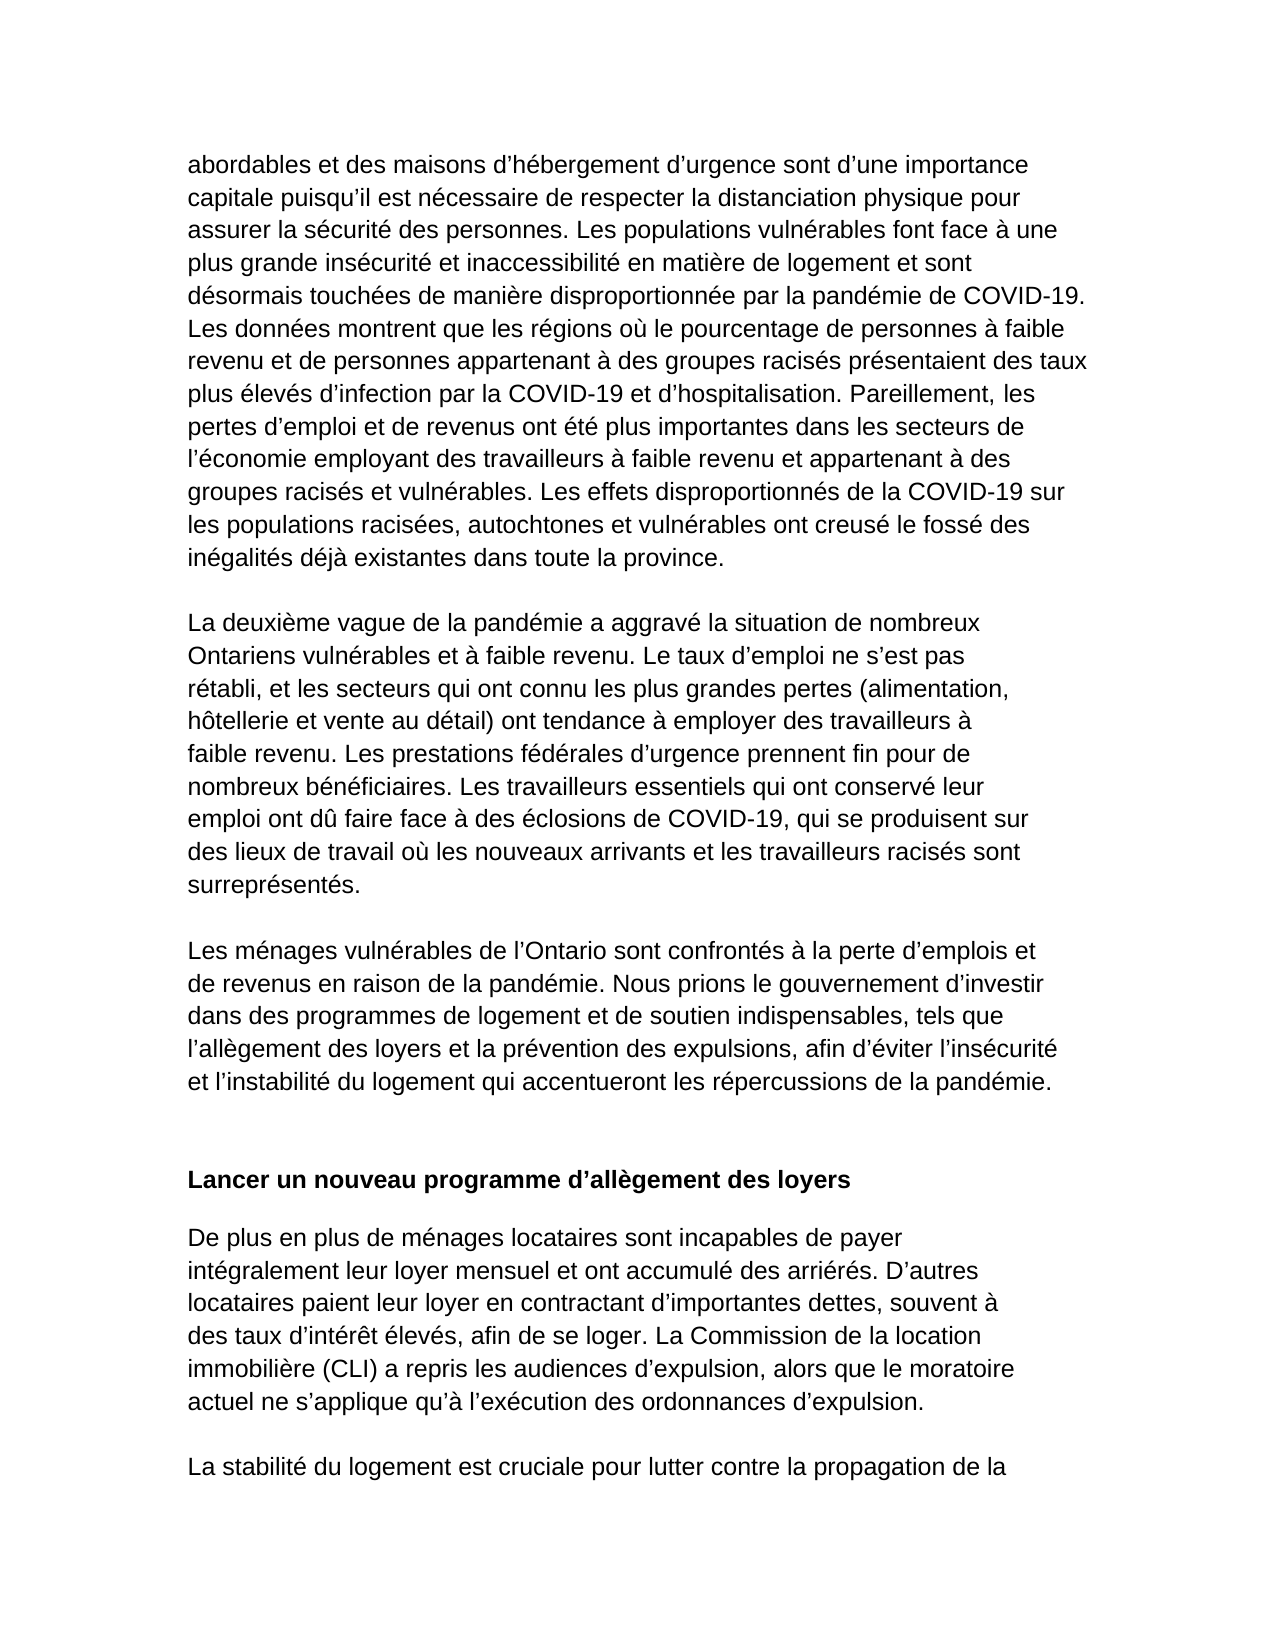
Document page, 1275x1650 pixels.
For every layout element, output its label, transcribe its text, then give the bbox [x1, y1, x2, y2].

text La deuxième vague de la pandémie a aggravé la situation de nombreux Ontariens vulnérables et à faible revenu. Le taux d’emploi ne s’est pas rétabli, et les secteurs qui ont connu les plus grandes pertes (alimentation, hôtellerie et vente au détail) ont tendance à employer des travailleurs à faible revenu. Les prestations fédérales d’urgence prennent fin pour de nombreux bénéficiaires. Les travailleurs essentiels qui ont conservé leur emploi ont dû faire face à des éclosions de COVID-19, qui se produisent sur des lieux de travail où les nouveaux arrivants et les travailleurs racisés sont surreprésentés. [187, 608, 1030, 898]
text De plus en plus de ménages locataires sont incapables de payer intégralement leur loyer mensuel et ont accumulé des arriérés. D’autres locataires paient leur loyer en contractant d’importantes dettes, souvent à des taux d’intérêt élevés, afin de se loger. La Commission de la location immobilière (CLI) a repris les audiences d’expulsion, alors que le moratoire actuel ne s’applique qu’à l’exécution des ordonnances d’expulsion. [187, 1223, 1023, 1415]
text Les ménages vulnérables de l’Ontario sont confrontés à la perte d’emplois et de revenus en raison de la pandémie. Nous prions le gouvernement d’investir dans des programmes de logement et de soutien indispensables, tels que l’allègement des loyers et la prévention des expulsions, afin d’éviter l’insécurité et l’instabilité du logement qui accentueront les répercussions de la pandémie. [187, 936, 1059, 1095]
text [187, 1452, 1015, 1481]
text Lancer un nouveau programme d’allègement des loyers [187, 1165, 1089, 1194]
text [187, 150, 1091, 571]
